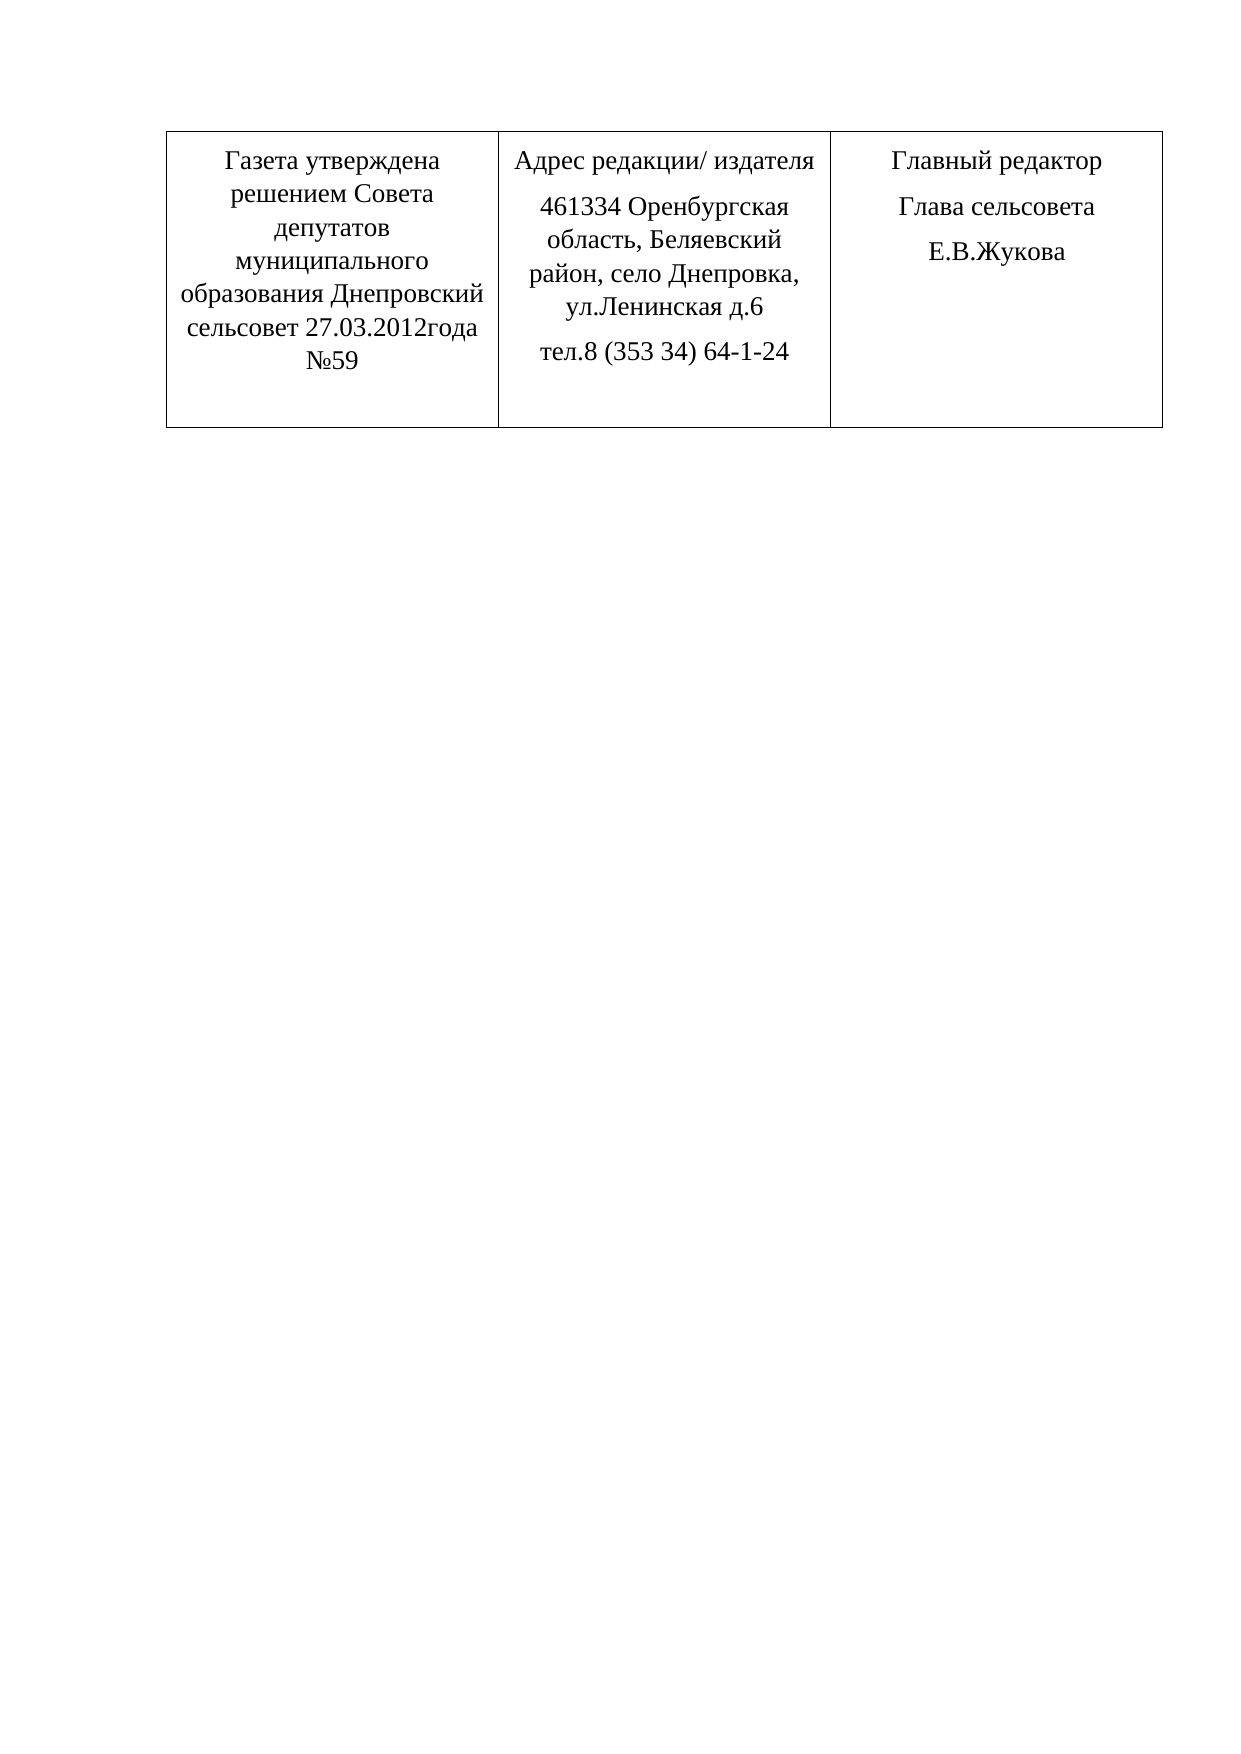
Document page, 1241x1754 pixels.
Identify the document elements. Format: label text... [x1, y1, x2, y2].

table_header Главный редактор Глава сельсовета Е.В.Жукова [831, 132, 1162, 427]
table_header Адрес редакции/ издателя 461334 Оренбургская область, Беляевский район, село Днепровка, ул.Ленинская д.6 тел.8 (353 34) 64-1-24 [499, 132, 830, 427]
table_header Газета утверждена решением Совета депутатов муниципального образования Днепровский сельсовет 27.03.2012года №59 [167, 132, 498, 427]
